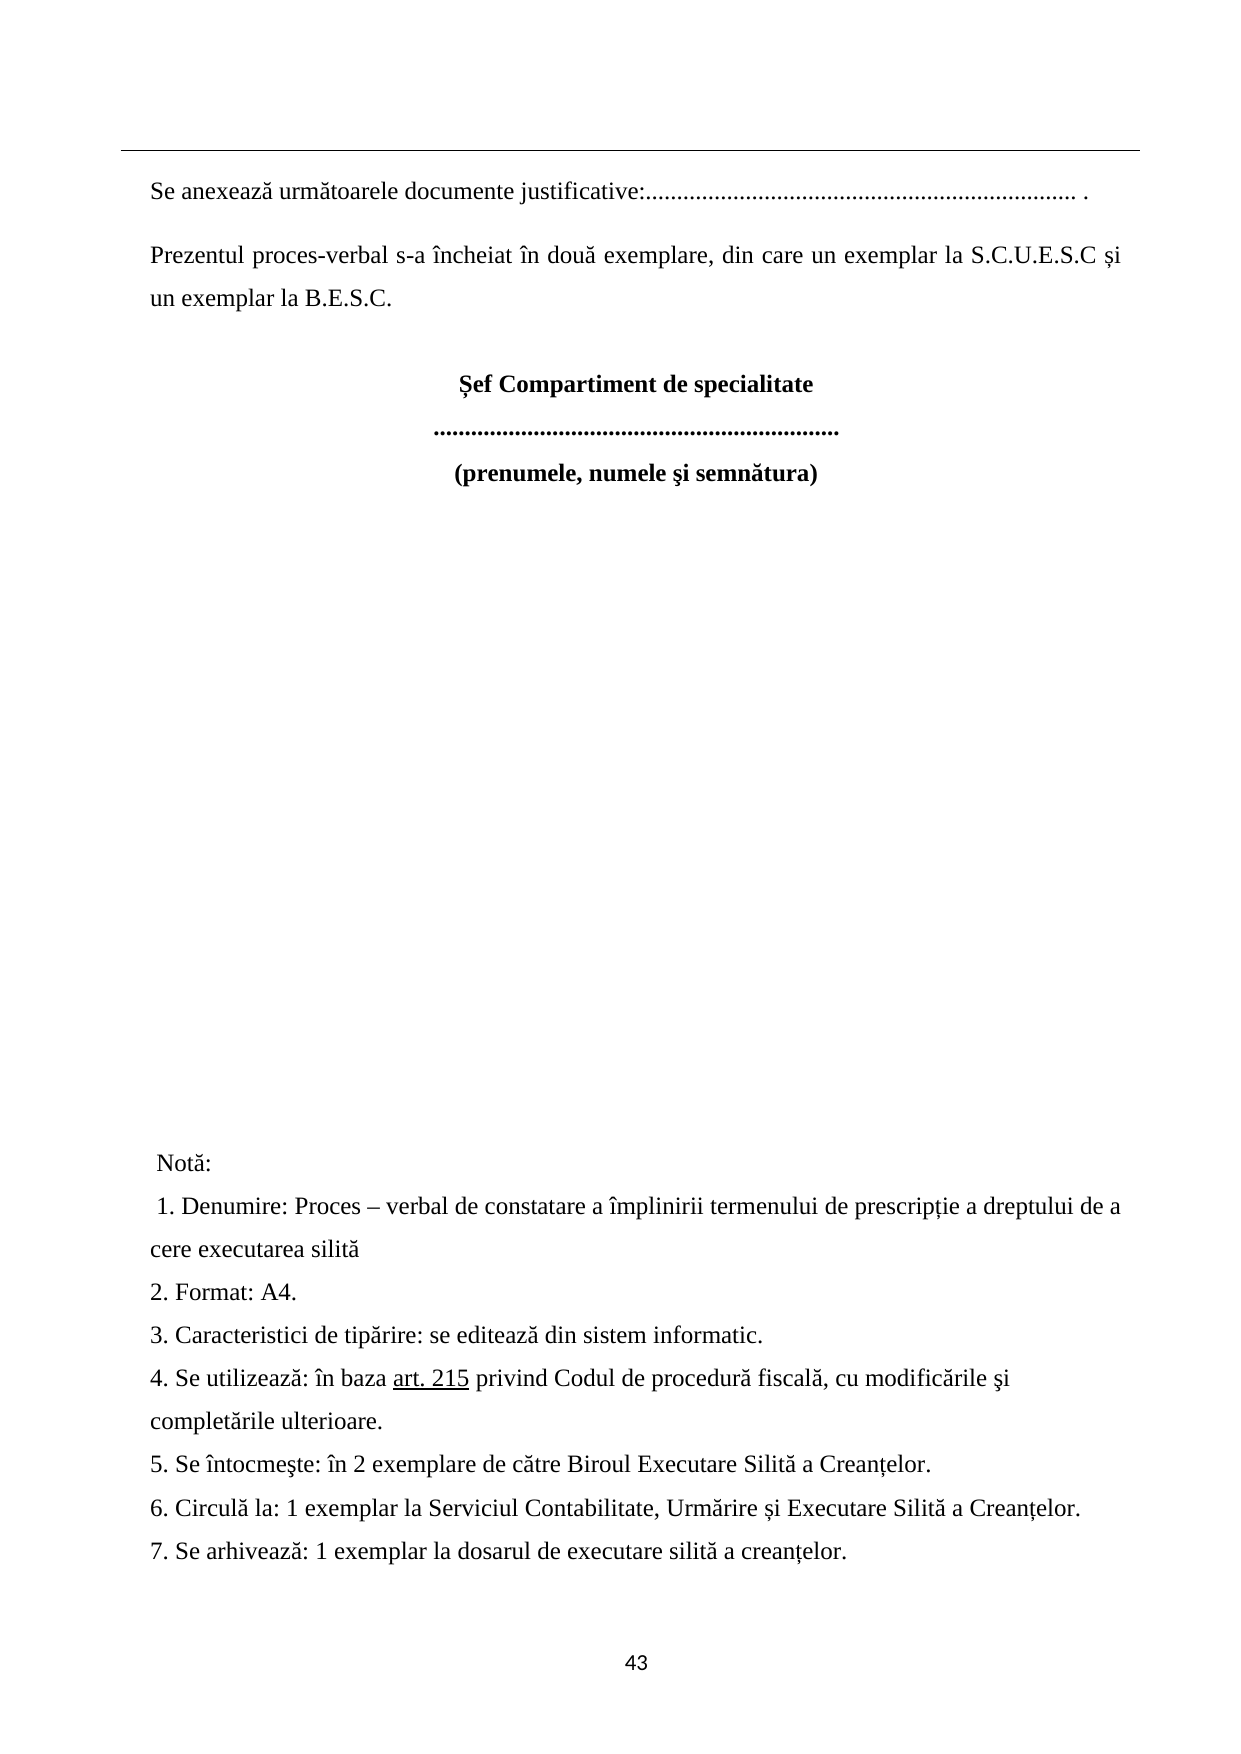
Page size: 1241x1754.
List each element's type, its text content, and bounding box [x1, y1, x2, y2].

text 7. Se arhivează: 1 exemplar la dosarul de executare silită a creanțelor. [150, 1536, 1122, 1564]
text 6. Circulă la: 1 exemplar la Serviciul Contabilitate, Urmărire și Executare Silită a Creanțelor. [150, 1493, 1122, 1521]
text Prezentul proces-verbal s-a încheiat în două exemplare, din care un exemplar la S.C.U.E.S.C și un exemplar la B.E.S.C. [150, 240, 1122, 312]
text ................................................................. [150, 412, 1122, 441]
text Șef Compartiment de specialitate [150, 326, 1122, 398]
text 2. Format: A4. [150, 1277, 1122, 1306]
text (prenumele, numele şi semnătura) [150, 458, 1122, 486]
text Se anexează următoarele documente justificative:..................................................................... . [150, 176, 1122, 205]
text 1. Denumire: Proces – verbal de constatare a împlinirii termenului de prescripție a dreptului de a cere executarea silită [150, 1191, 1122, 1263]
text 3. Caracteristici de tipărire: se editează din sistem informatic. 4. Se utilizează: în baza art. 215 privind Codul de procedură fiscală, cu modificările şi completările ulterioare. [150, 1320, 1122, 1435]
text Notă: [150, 1148, 1122, 1176]
text 5. Se întocmeşte: în 2 exemplare de către Biroul Executare Silită a Creanțelor. [150, 1449, 1122, 1478]
